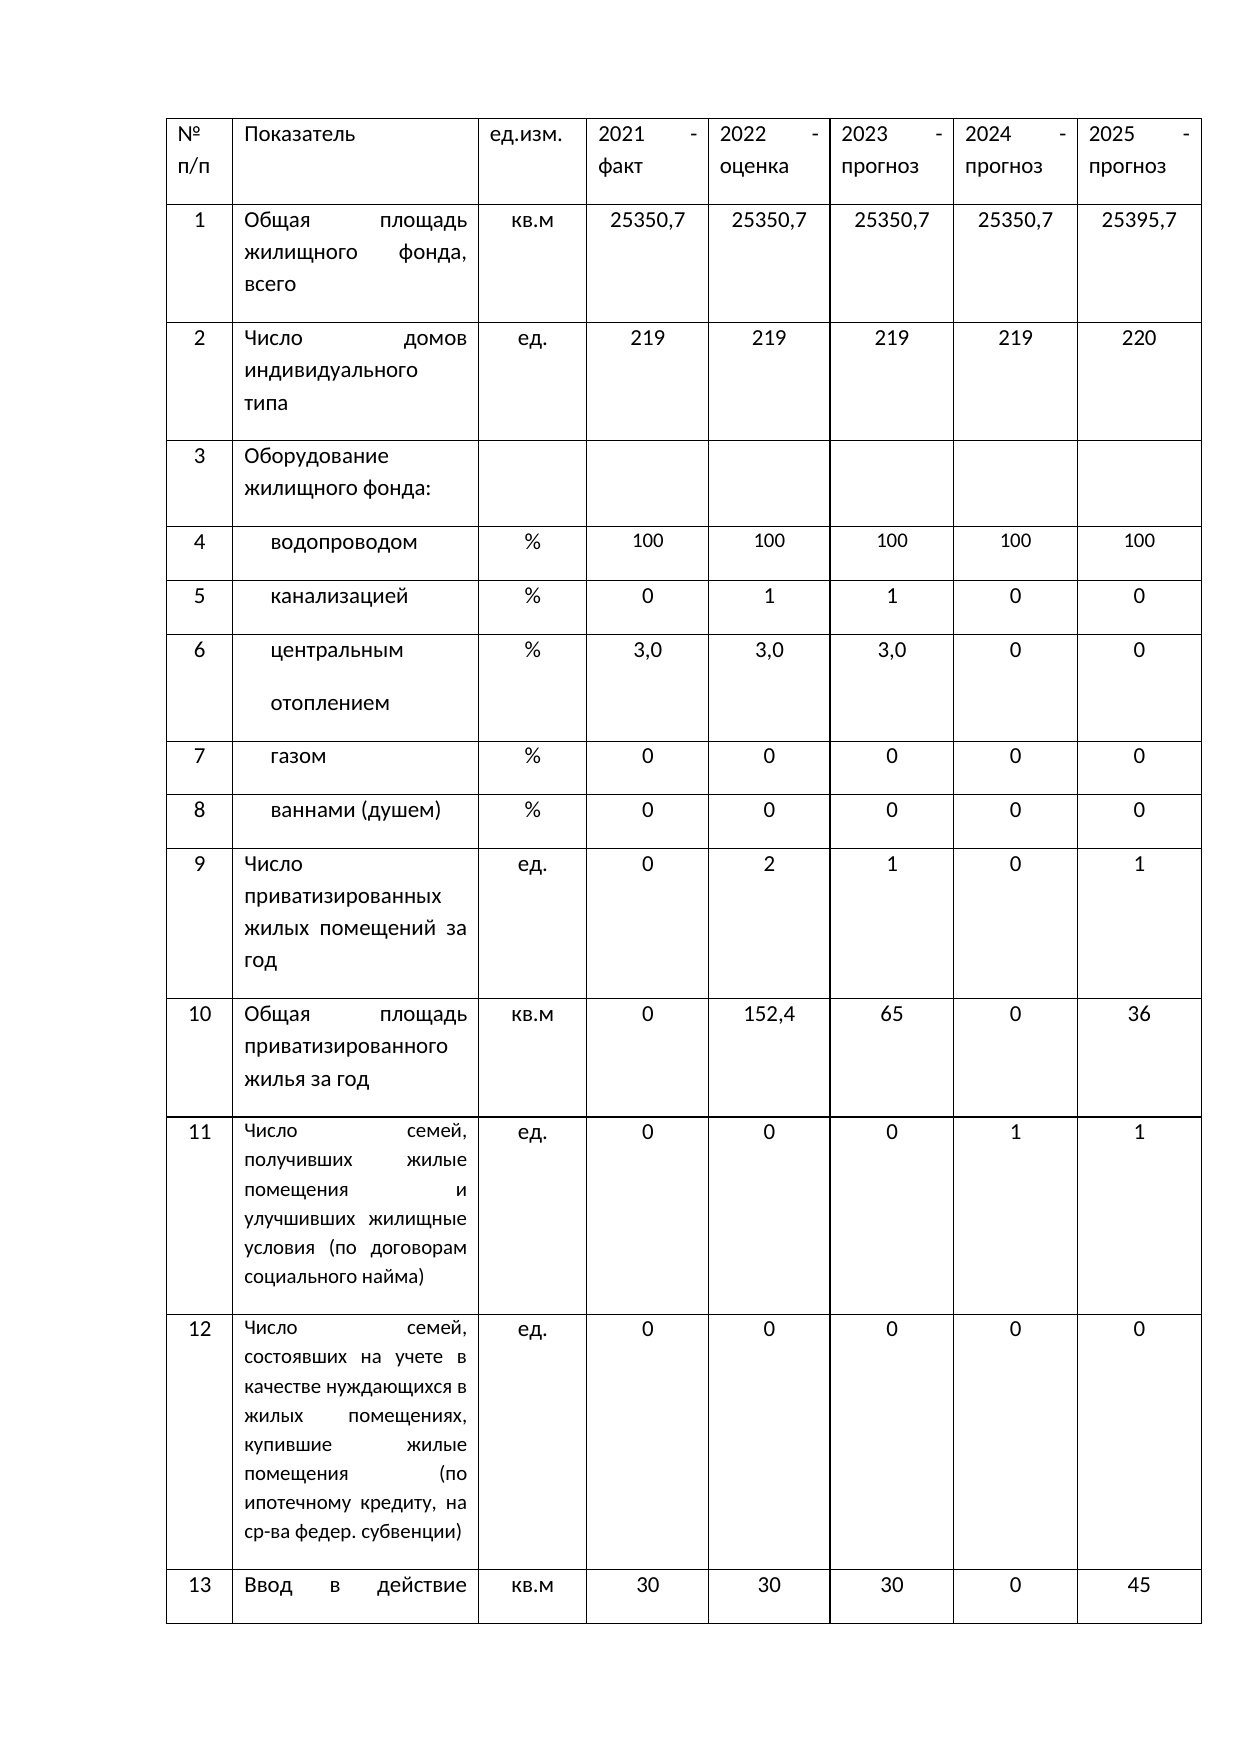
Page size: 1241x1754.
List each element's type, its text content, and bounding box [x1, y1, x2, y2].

table_cell % [479, 527, 586, 580]
table_cell 0 [587, 1118, 708, 1313]
table_cell 8 [167, 795, 232, 848]
table_cell 30 [831, 1570, 953, 1622]
table_cell 219 [831, 323, 953, 440]
table_cell Оборудование жилищного фонда: [233, 441, 478, 526]
table_cell [587, 441, 708, 526]
table_cell 1 [831, 849, 953, 998]
table_cell 10 [167, 999, 232, 1116]
table_cell 6 [167, 635, 232, 741]
table_cell ед. [479, 849, 586, 998]
table_header 2023 -прогноз [831, 119, 953, 204]
table_cell 0 [831, 742, 953, 794]
table_cell 0 [954, 795, 1077, 848]
table_cell 100 [831, 527, 953, 580]
table_cell 3,0 [587, 635, 708, 741]
table_cell 2 [167, 323, 232, 440]
table_cell 0 [709, 1315, 829, 1569]
table_cell [1078, 441, 1201, 526]
table_cell газом [233, 742, 478, 794]
table_cell 0 [1078, 581, 1201, 634]
table_cell 9 [167, 849, 232, 998]
table_cell Число приватизированных жилых помещений за год [233, 849, 478, 998]
table_cell 13 [167, 1570, 232, 1622]
table_cell 30 [709, 1570, 829, 1622]
table_cell 1 [831, 581, 953, 634]
table_cell кв.м ед. [479, 1570, 586, 1622]
table_cell 219 [587, 323, 708, 440]
table_cell ваннами (душем) [233, 795, 478, 848]
table_cell 0 [954, 849, 1077, 998]
table_cell 2 [709, 849, 829, 998]
table_cell 12 [167, 1315, 232, 1569]
table_cell 25395,7 [1078, 205, 1201, 322]
table_cell 0 [954, 999, 1077, 1116]
table_cell 25350,7 [587, 205, 708, 322]
table_cell 0 [831, 795, 953, 848]
table_cell 0 [831, 1118, 953, 1313]
table_cell 152,4 [709, 999, 829, 1116]
table_header Показатель [233, 119, 478, 204]
table_cell 0 [709, 1118, 829, 1313]
table_cell 11 [167, 1118, 232, 1313]
table_cell 0 [1078, 1315, 1201, 1569]
table_cell 1 [1078, 1118, 1201, 1313]
table_cell 65 [831, 999, 953, 1116]
table_cell 0 [587, 999, 708, 1116]
table_cell Число семей, получивших жилые помещения и улучшивших жилищные условия (по договорам социального найма) [233, 1118, 478, 1313]
table_cell [479, 441, 586, 526]
table_cell 0 [954, 635, 1077, 741]
table_cell 25350,7 [831, 205, 953, 322]
table_cell 0 [954, 581, 1077, 634]
table_cell Общая площадь приватизированного жилья за год [233, 999, 478, 1116]
table_cell 4 [167, 527, 232, 580]
table_cell 3 [167, 441, 232, 526]
table_cell 0 [1078, 742, 1201, 794]
table_header 2025 -прогноз [1078, 119, 1201, 204]
table_cell 100 [954, 527, 1077, 580]
table_cell кв.м [479, 999, 586, 1116]
table_cell ед. [479, 1118, 586, 1313]
table_cell кв.м [479, 205, 586, 322]
table_cell 1 [709, 581, 829, 634]
table_cell 3,0 [831, 635, 953, 741]
table_cell % [479, 635, 586, 741]
table_cell 30 [587, 1570, 708, 1622]
table_cell 0 [1078, 635, 1201, 741]
table_cell 100 [587, 527, 708, 580]
table_cell 1 [1078, 849, 1201, 998]
table_cell 0 [1078, 795, 1201, 848]
table_cell ед. [479, 323, 586, 440]
table_cell 1 [954, 1118, 1077, 1313]
table_cell водопроводом [233, 527, 478, 580]
table_cell 45 [1078, 1570, 1201, 1622]
table_cell 0 [587, 795, 708, 848]
table_cell [709, 441, 829, 526]
table_cell 219 [954, 323, 1077, 440]
table_cell % [479, 795, 586, 848]
table_cell 0 [587, 1315, 708, 1569]
table_cell 220 [1078, 323, 1201, 440]
table_cell 1 [167, 205, 232, 322]
table_header 2024 -прогноз [954, 119, 1077, 204]
table_cell % [479, 581, 586, 634]
table_cell 0 [709, 742, 829, 794]
table_cell центральным отоплением [233, 635, 478, 741]
table_cell 100 [1078, 527, 1201, 580]
table_cell 0 [954, 1315, 1077, 1569]
table_cell 0 [587, 849, 708, 998]
table_cell 0 [587, 742, 708, 794]
table_cell 100 [709, 527, 829, 580]
table_cell [954, 441, 1077, 526]
table_cell 0 [709, 795, 829, 848]
table_cell 0 [587, 581, 708, 634]
table_cell [831, 441, 953, 526]
table_cell ед. [479, 1315, 586, 1569]
table_cell % [479, 742, 586, 794]
table_cell канализацией [233, 581, 478, 634]
table_header ед.изм. [479, 119, 586, 204]
table_header 2021 -факт [587, 119, 708, 204]
table_cell 0 [831, 1315, 953, 1569]
table_cell 0 [954, 742, 1077, 794]
table_cell 25350,7 [954, 205, 1077, 322]
table_cell 3,0 [709, 635, 829, 741]
table_cell 0 [954, 1570, 1077, 1622]
table_cell Число домов индивидуального типа [233, 323, 478, 440]
table_header 2022 -оценка [709, 119, 829, 204]
table_cell 219 [709, 323, 829, 440]
table_header № п/п [167, 119, 232, 204]
table_cell Число семей, состоявших на учете в качестве нуждающихся в жилых помещениях, купившие жилые помещения (по ипотечному кредиту, на ср-ва федер. субвенции) [233, 1315, 478, 1569]
table_cell 5 [167, 581, 232, 634]
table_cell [233, 1570, 478, 1622]
table_cell 36 [1078, 999, 1201, 1116]
table_cell 7 [167, 742, 232, 794]
table_cell 25350,7 [709, 205, 829, 322]
table_cell Общая площадь жилищного фонда, всего [233, 205, 478, 322]
